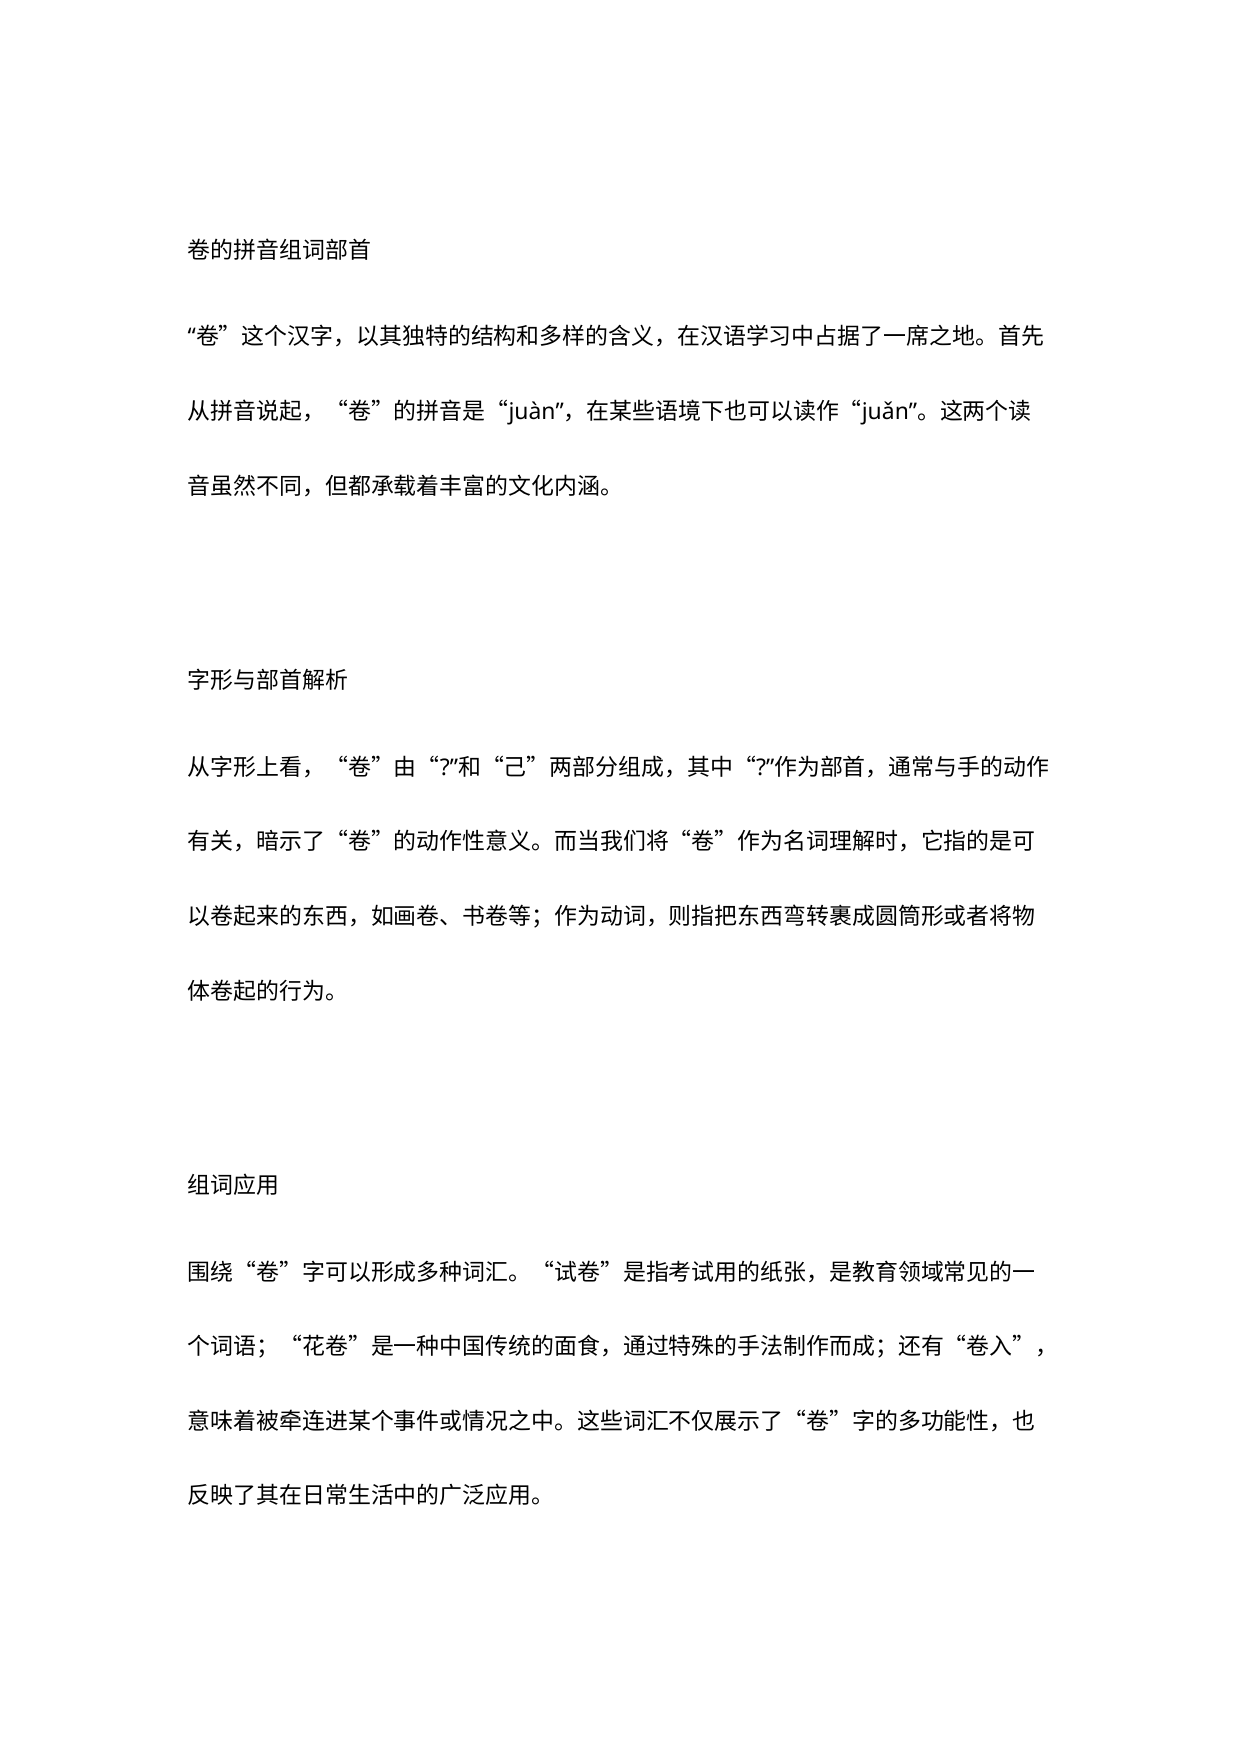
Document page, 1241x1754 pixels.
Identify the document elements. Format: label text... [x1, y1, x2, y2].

text 字形与部首解析 [187, 646, 1053, 711]
text “卷”这个汉字，以其独特的结构和多样的含义，在汉语学习中占据了一席之地。首先从拼音说起，“卷”的拼音是“juàn”，在某些语境下也可以读作“juǎn”。这两个读音虽然不同，但都承载着丰富的文化内涵。 [187, 302, 1053, 517]
text 组词应用 [187, 1151, 1053, 1216]
text 围绕“卷”字可以形成多种词汇。“试卷”是指考试用的纸张，是教育领域常见的一个词语；“花卷”是一种中国传统的面食，通过特殊的手法制作而成；还有“卷入”，意味着被牵连进某个事件或情况之中。这些词汇不仅展示了“卷”字的多功能性，也反映了其在日常生活中的广泛应用。 [187, 1237, 1053, 1527]
text 卷的拼音组词部首 [187, 216, 1053, 281]
text 从字形上看，“卷”由“?”和“己”两部分组成，其中“?”作为部首，通常与手的动作有关，暗示了“卷”的动作性意义。而当我们将“卷”作为名词理解时，它指的是可以卷起来的东西，如画卷、书卷等；作为动词，则指把东西弯转裹成圆筒形或者将物体卷起的行为。 [187, 733, 1053, 1022]
